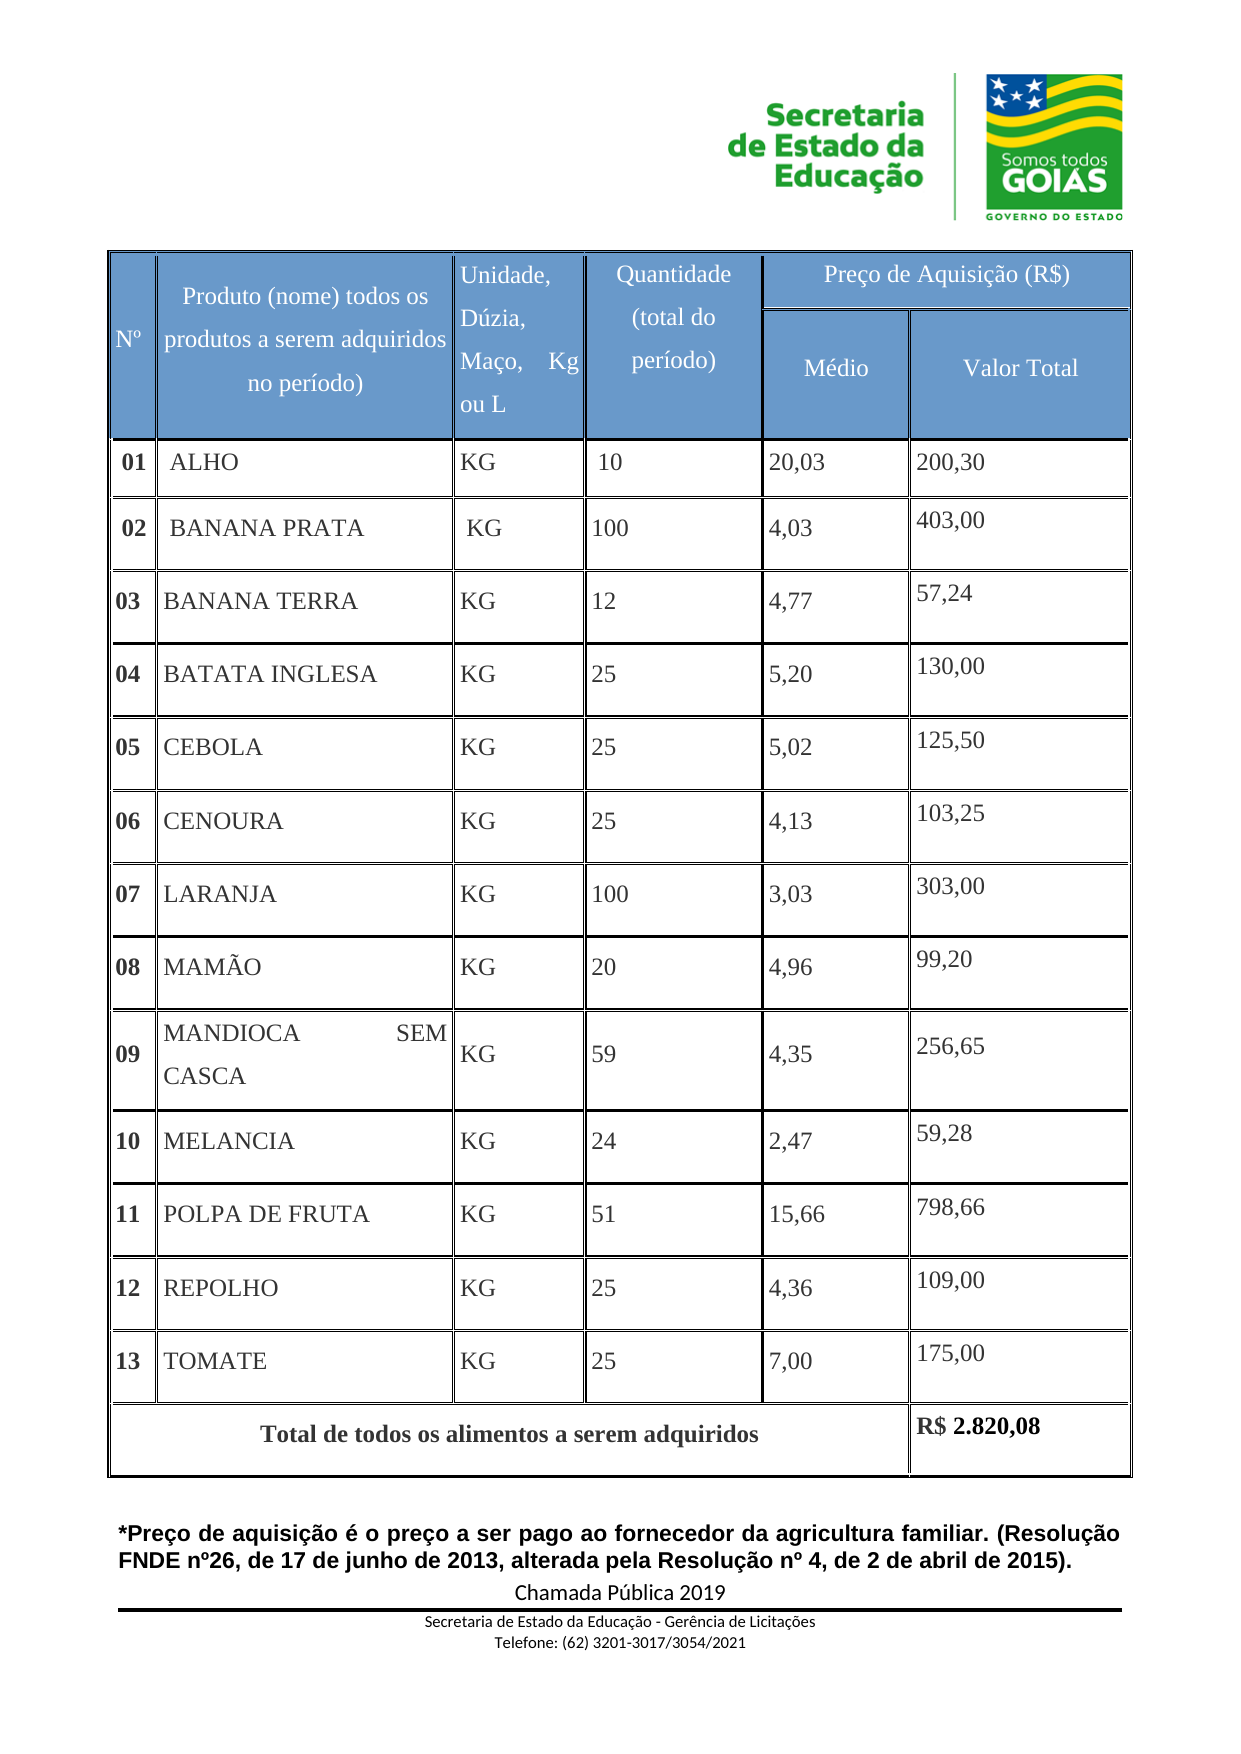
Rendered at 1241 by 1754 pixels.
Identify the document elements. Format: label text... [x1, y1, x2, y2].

table_cell Médio [764, 311, 908, 438]
table_cell R$ 2.820,08 [910, 1402, 1131, 1475]
table_cell KG [455, 865, 583, 935]
table_cell 25 [587, 792, 761, 862]
table_cell 20 [587, 938, 761, 1008]
table_header Quantidade (total do período) [585, 253, 762, 438]
table_cell BANANA PRATA [158, 499, 452, 569]
table_cell 256,65 [911, 1008, 1130, 1109]
table_cell 798,66 [911, 1182, 1130, 1255]
table_cell KG [455, 719, 583, 788]
table_cell MANDIOCA SEM CASCA [158, 1012, 452, 1109]
table_cell 103,25 [911, 789, 1130, 862]
table_cell 100 [587, 499, 761, 569]
text *Preço de aquisição é o preço a ser pago ao fornecedor da agricultura familiar. (Resolução FNDE nº26, de 17 de junho de 2013, alterada pela Resolução nº 4, de 2 de abril de 2015). [118, 1520, 1122, 1573]
table_cell KG [455, 499, 583, 569]
picture [727, 73, 1123, 222]
table_cell 13 [111, 1329, 155, 1402]
table_header Preço de Aquisição (R$) [762, 253, 1130, 307]
table_cell 100 [587, 865, 761, 935]
table_cell 57,24 [910, 569, 1131, 642]
table_cell 109,00 [911, 1255, 1130, 1328]
table_cell 25 [587, 1259, 761, 1328]
table_cell 59,28 [911, 1109, 1130, 1182]
table_header Nº [111, 253, 157, 438]
table_cell 01 [109, 438, 155, 496]
table_cell 130,00 [911, 642, 1130, 715]
table_cell 04 [111, 642, 155, 715]
table_cell KG [455, 441, 583, 496]
table_cell 303,00 [910, 862, 1131, 935]
table_cell 25 [587, 645, 761, 715]
table_cell KG [455, 792, 583, 862]
table_cell 59 [587, 1012, 761, 1109]
table_cell 03 [109, 569, 157, 642]
table_cell 3,03 [764, 865, 908, 935]
table_cell 7,00 [764, 1332, 908, 1402]
table_cell KG [455, 1012, 583, 1109]
table_cell BATATA INGLESA [158, 645, 452, 715]
table_cell 09 [111, 1008, 155, 1109]
table_cell CENOURA [158, 792, 452, 862]
table_cell KG [455, 938, 583, 1008]
table_cell KG [455, 1112, 583, 1182]
table_cell KG [455, 1332, 583, 1402]
table_cell 4,77 [764, 572, 908, 642]
table_cell 125,50 [911, 715, 1130, 788]
table_cell 02 [109, 496, 157, 569]
table_cell 51 [587, 1185, 761, 1255]
table_cell LARANJA [158, 865, 452, 935]
table_cell 10 [111, 1109, 155, 1182]
table_cell 24 [587, 1112, 761, 1182]
table_cell 200,30 [911, 438, 1131, 496]
table_cell MAMÃO [158, 938, 452, 1008]
table_cell 2,47 [764, 1112, 908, 1182]
table_cell KG [455, 1259, 583, 1328]
table_header Unidade, Dúzia, Maço, Kg ou L [454, 251, 585, 438]
table_cell 15,66 [764, 1185, 908, 1255]
table_cell 11 [111, 1182, 155, 1255]
table_cell 06 [111, 789, 155, 862]
table_cell KG [455, 645, 583, 715]
table_cell 403,00 [910, 496, 1131, 569]
table_cell KG [455, 1185, 583, 1255]
table_cell 25 [587, 1332, 761, 1402]
table_cell CEBOLA [158, 719, 452, 788]
table_cell REPOLHO [158, 1259, 452, 1328]
table_cell Valor Total [911, 308, 1130, 438]
table_cell 5,02 [764, 719, 908, 788]
table_cell POLPA DE FRUTA [158, 1185, 452, 1255]
table_cell 4,36 [764, 1259, 908, 1328]
table_cell 4,13 [764, 792, 908, 862]
table_cell 25 [587, 719, 761, 788]
table_cell 07 [109, 862, 157, 935]
table_cell 10 [587, 441, 761, 496]
table_cell KG [455, 572, 583, 642]
table_cell 05 [111, 715, 155, 788]
table_cell 4,96 [764, 938, 908, 1008]
table_cell 4,03 [764, 499, 908, 569]
table_cell BANANA TERRA [158, 572, 452, 642]
table_cell ALHO [158, 441, 452, 496]
table_cell 20,03 [764, 441, 908, 496]
table_cell TOMATE [158, 1332, 452, 1402]
table_cell 12 [111, 1255, 155, 1328]
table_cell 175,00 [911, 1329, 1130, 1402]
table_cell MELANCIA [158, 1112, 452, 1182]
table_cell Total de todos os alimentos a serem adquiridos [109, 1402, 910, 1475]
table_header Produto (nome) todos os produtos a serem adquiridos no período) [157, 253, 454, 438]
table_cell 12 [587, 572, 761, 642]
table_cell 99,20 [911, 935, 1130, 1008]
table_cell 5,20 [764, 645, 908, 715]
table_cell 4,35 [764, 1012, 908, 1109]
table_cell 08 [111, 935, 155, 1008]
